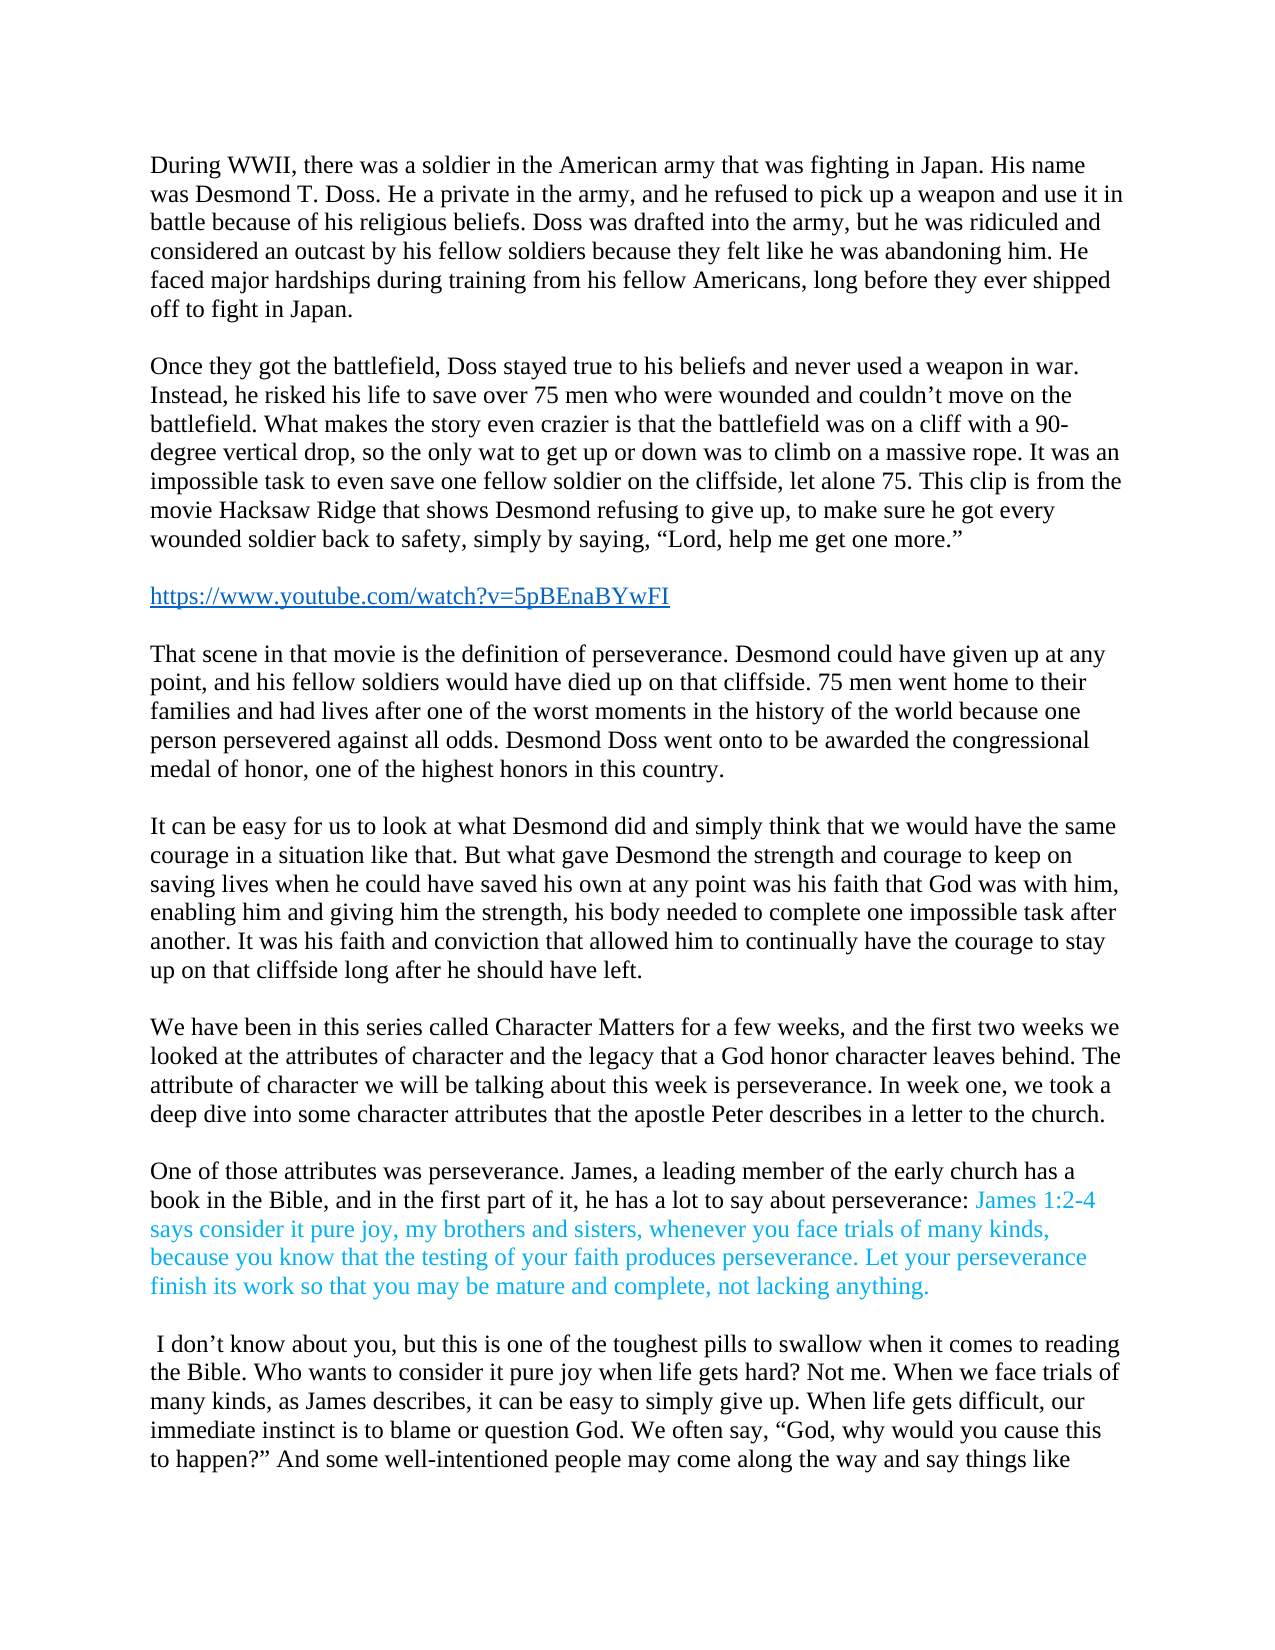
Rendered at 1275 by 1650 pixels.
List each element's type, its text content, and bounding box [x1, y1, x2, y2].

text During WWII, there was a soldier in the American army that was fighting in Japan. His name was Desmond T. Doss. He a private in the army, and he refused to pick up a weapon and use it in battle because of his religious beliefs. Doss was drafted into the army, but he was ridiculed and considered an outcast by his fellow soldiers because they felt like he was abandoning him. He faced major hardships during training from his fellow Americans, long before they ever shipped off to fight in Japan. [150, 150, 1125, 322]
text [150, 1329, 1125, 1472]
text We have been in this series called Character Matters for a few weeks, and the first two weeks we looked at the attributes of character and the legacy that a God honor character leaves behind. The attribute of character we will be talking about this week is perseverance. In week one, we took a deep dive into some character attributes that the apostle Peter describes in a letter to the church. [150, 1012, 1125, 1127]
text Once they got the battlefield, Doss stayed true to his beliefs and never used a weapon in war. Instead, he risked his life to save over 75 men who were wounded and couldn’t move on the battlefield. What makes the story even crazier is that the battlefield was on a cliff with a 90-degree vertical drop, so the only wat to get up or down was to climb on a massive rope. It was an impossible task to even save one fellow soldier on the cliffside, let alone 75. This clip is from the movie Hacksaw Ridge that shows Desmond refusing to give up, to make sure he got every wounded soldier back to safety, simply by saying, “Lord, help me get one more.” [150, 351, 1125, 552]
text One of those attributes was perseverance. James, a leading member of the early church has a book in the Bible, and in the first part of it, he has a lot to say about perseverance: James 1:2-4 says consider it pure joy, my brothers and sisters, whenever you face trials of many kinds, because you know that the testing of your faith produces perseverance. Let your perseverance finish its work so that you may be mature and complete, not lacking anything. [150, 1156, 1125, 1300]
text It can be easy for us to look at what Desmond did and simply think that we would have the same courage in a situation like that. But what gave Desmond the strength and courage to keep on saving lives when he could have saved his own at any point was his faith that God was with him, enabling him and giving him the strength, his body needed to complete one impossible task after another. It was his faith and conviction that allowed him to continually have the courage to stay up on that cliffside long after he should have left. [150, 811, 1125, 984]
text That scene in that movie is the definition of perseverance. Desmond could have given up at any point, and his fellow soldiers would have died up on that cliffside. 75 men went home to their families and had lives after one of the worst moments in the history of the world because one person persevered against all odds. Desmond Doss went onto to be awarded the congressional medal of honor, one of the highest honors in this country. [150, 639, 1125, 782]
text https://www.youtube.com/watch?v=5pBEnaBYwFI [150, 581, 1125, 610]
